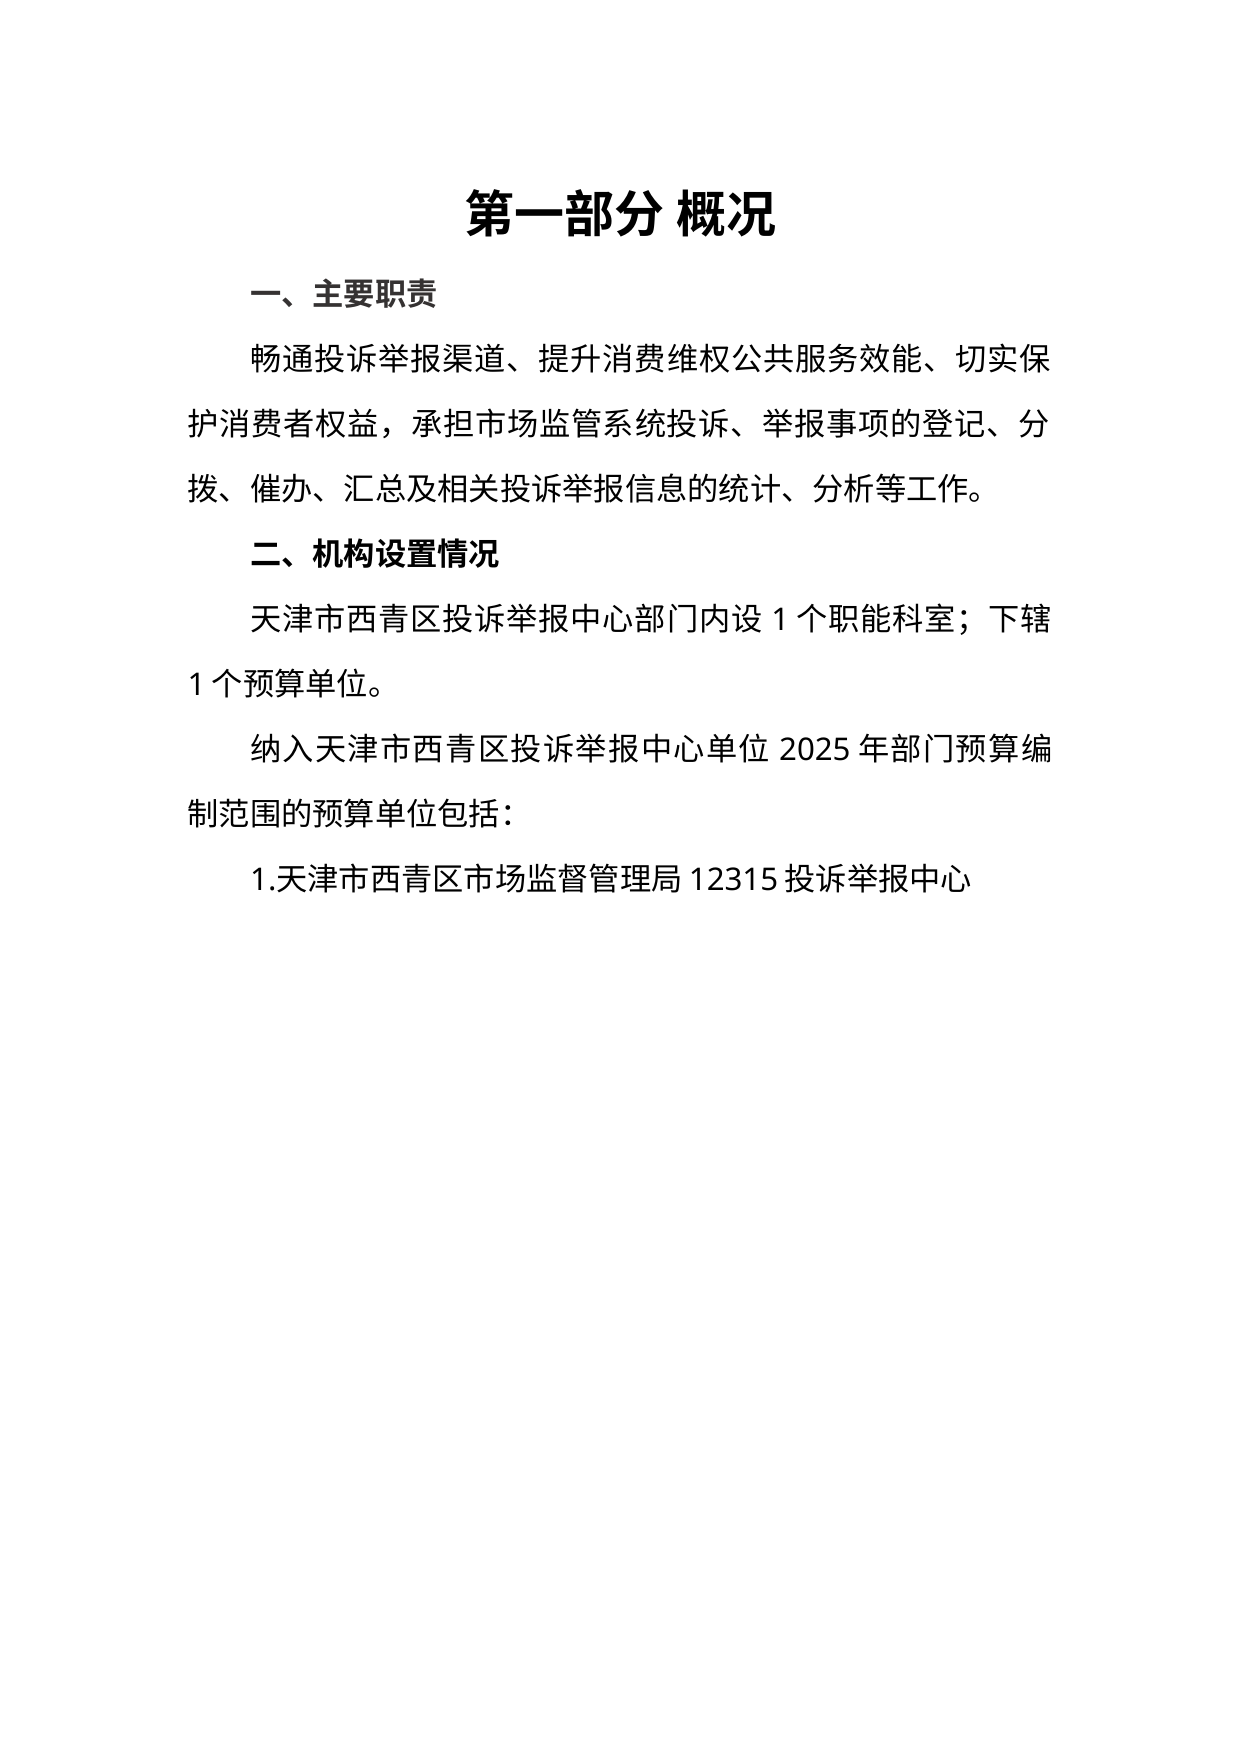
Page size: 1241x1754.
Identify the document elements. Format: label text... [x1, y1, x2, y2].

text 纳入天津市西青区投诉举报中心单位2025年部门预算编制范围的预算单位包括： [187, 714, 1053, 844]
text 天津市西青区投诉举报中心部门内设1个职能科室；下辖1个预算单位。 [187, 584, 1053, 714]
text 第一部分 概况 [187, 162, 1053, 259]
text 1.天津市西青区市场监督管理局12315投诉举报中心 [187, 844, 1053, 909]
text 畅通投诉举报渠道、提升消费维权公共服务效能、切实保护消费者权益，承担市场监管系统投诉、举报事项的登记、分拨、催办、汇总及相关投诉举报信息的统计、分析等工作。 [187, 324, 1053, 519]
text 一、主要职责 [187, 259, 1053, 324]
text 二、机构设置情况 [187, 519, 1053, 584]
